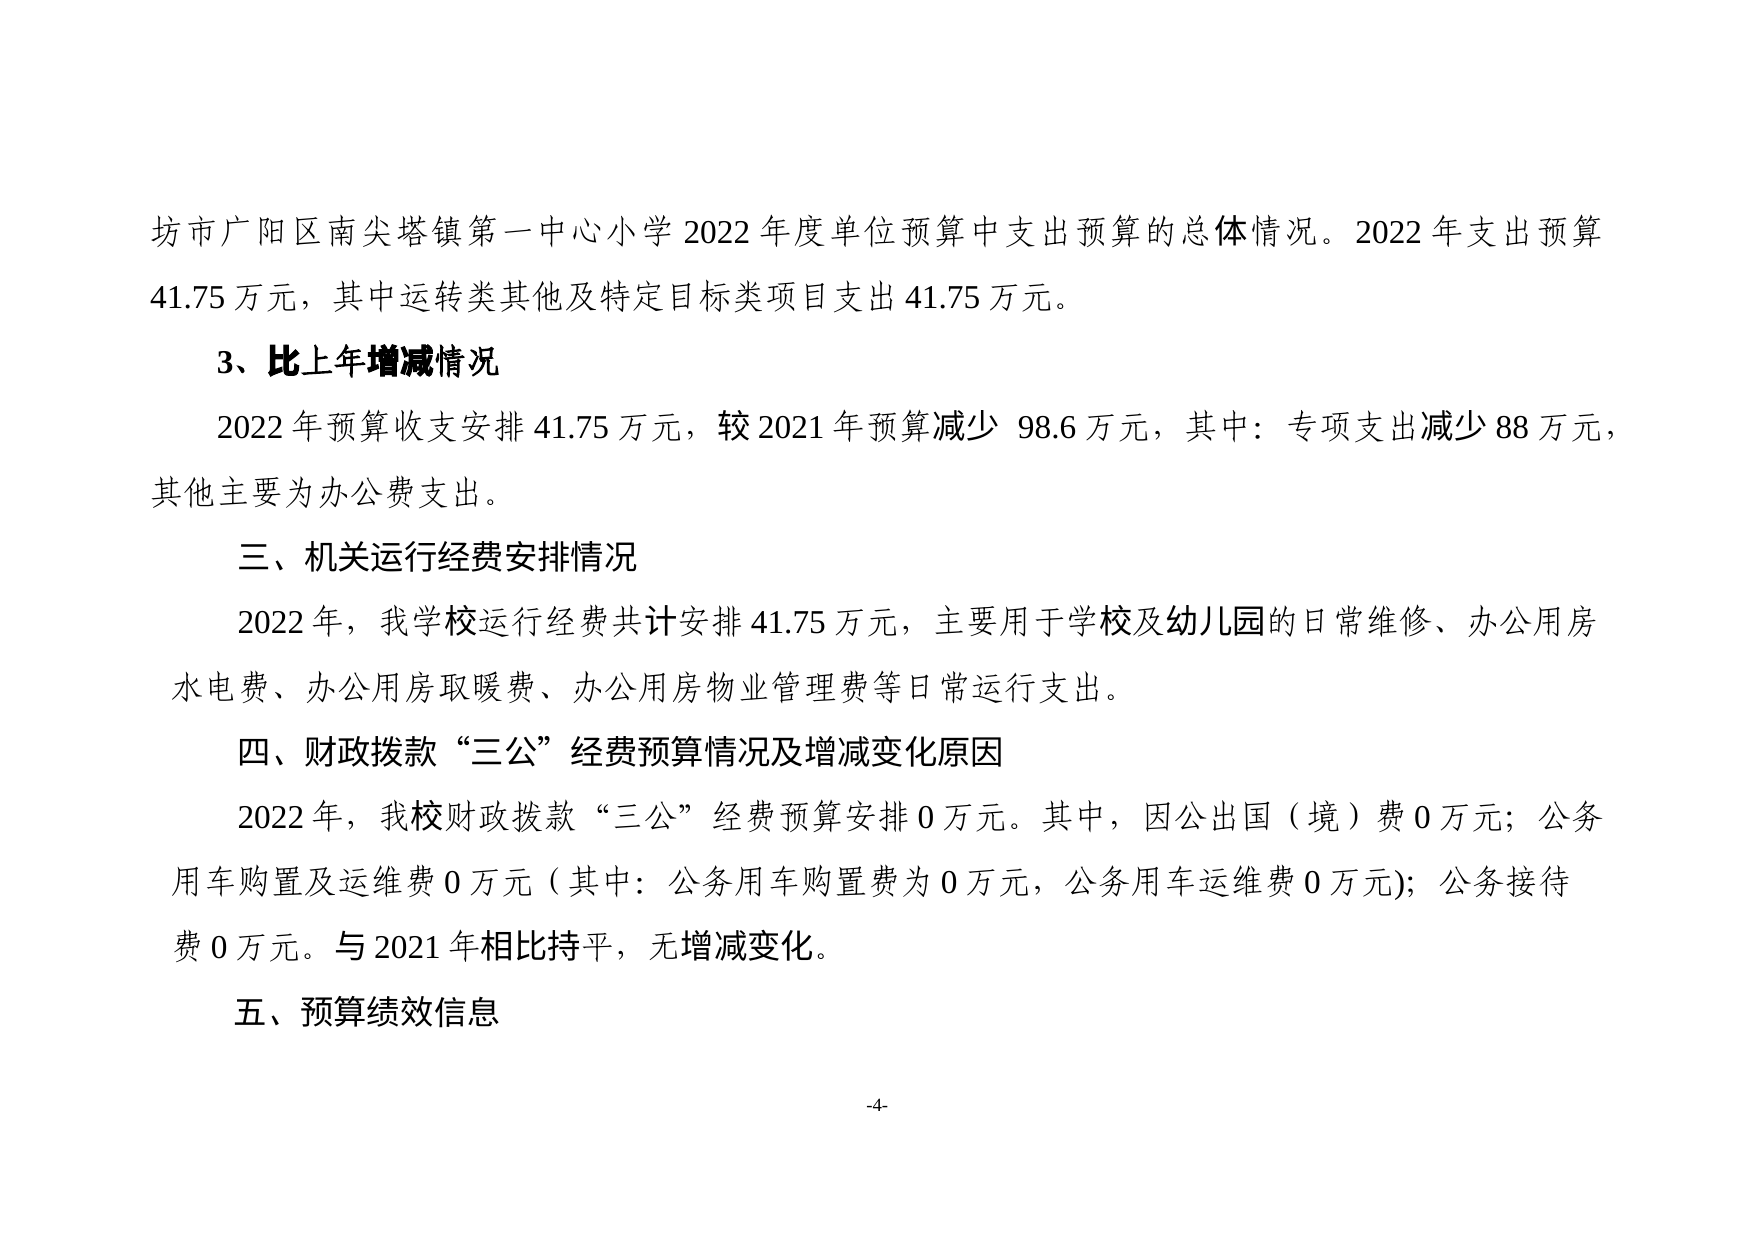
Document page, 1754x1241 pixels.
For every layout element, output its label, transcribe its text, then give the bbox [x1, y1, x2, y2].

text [150, 198, 1604, 328]
text 四、财政拨款“三公”经费预算情况及增减变化原因 [171, 718, 1604, 783]
text 3、比上年增减情况 [150, 328, 1604, 393]
text 2022年，我学校运行经费共计安排41.75万元，主要用于学校及幼儿园的日常维修、办公用房水电费、办公用房取暖费、办公用房物业管理费等日常运行支出。 [171, 588, 1604, 718]
text 三、机关运行经费安排情况 [171, 523, 1604, 588]
text 2022年预算收支安排41.75万元，较2021年预算减少 98.6万元，其中：专项支出减少88万元，其他主要为办公费支出。 [150, 393, 1604, 523]
text 五、预算绩效信息 [150, 978, 1604, 1043]
text 2022年，我校财政拨款“三公”经费预算安排0万元。其中，因公出国（境）费0万元；公务用车购置及运维费0万元（其中：公务用车购置费为0万元，公务用车运维费0万元)；公务接待费0万元。与2021年相比持平，无增减变化。 [171, 783, 1604, 978]
